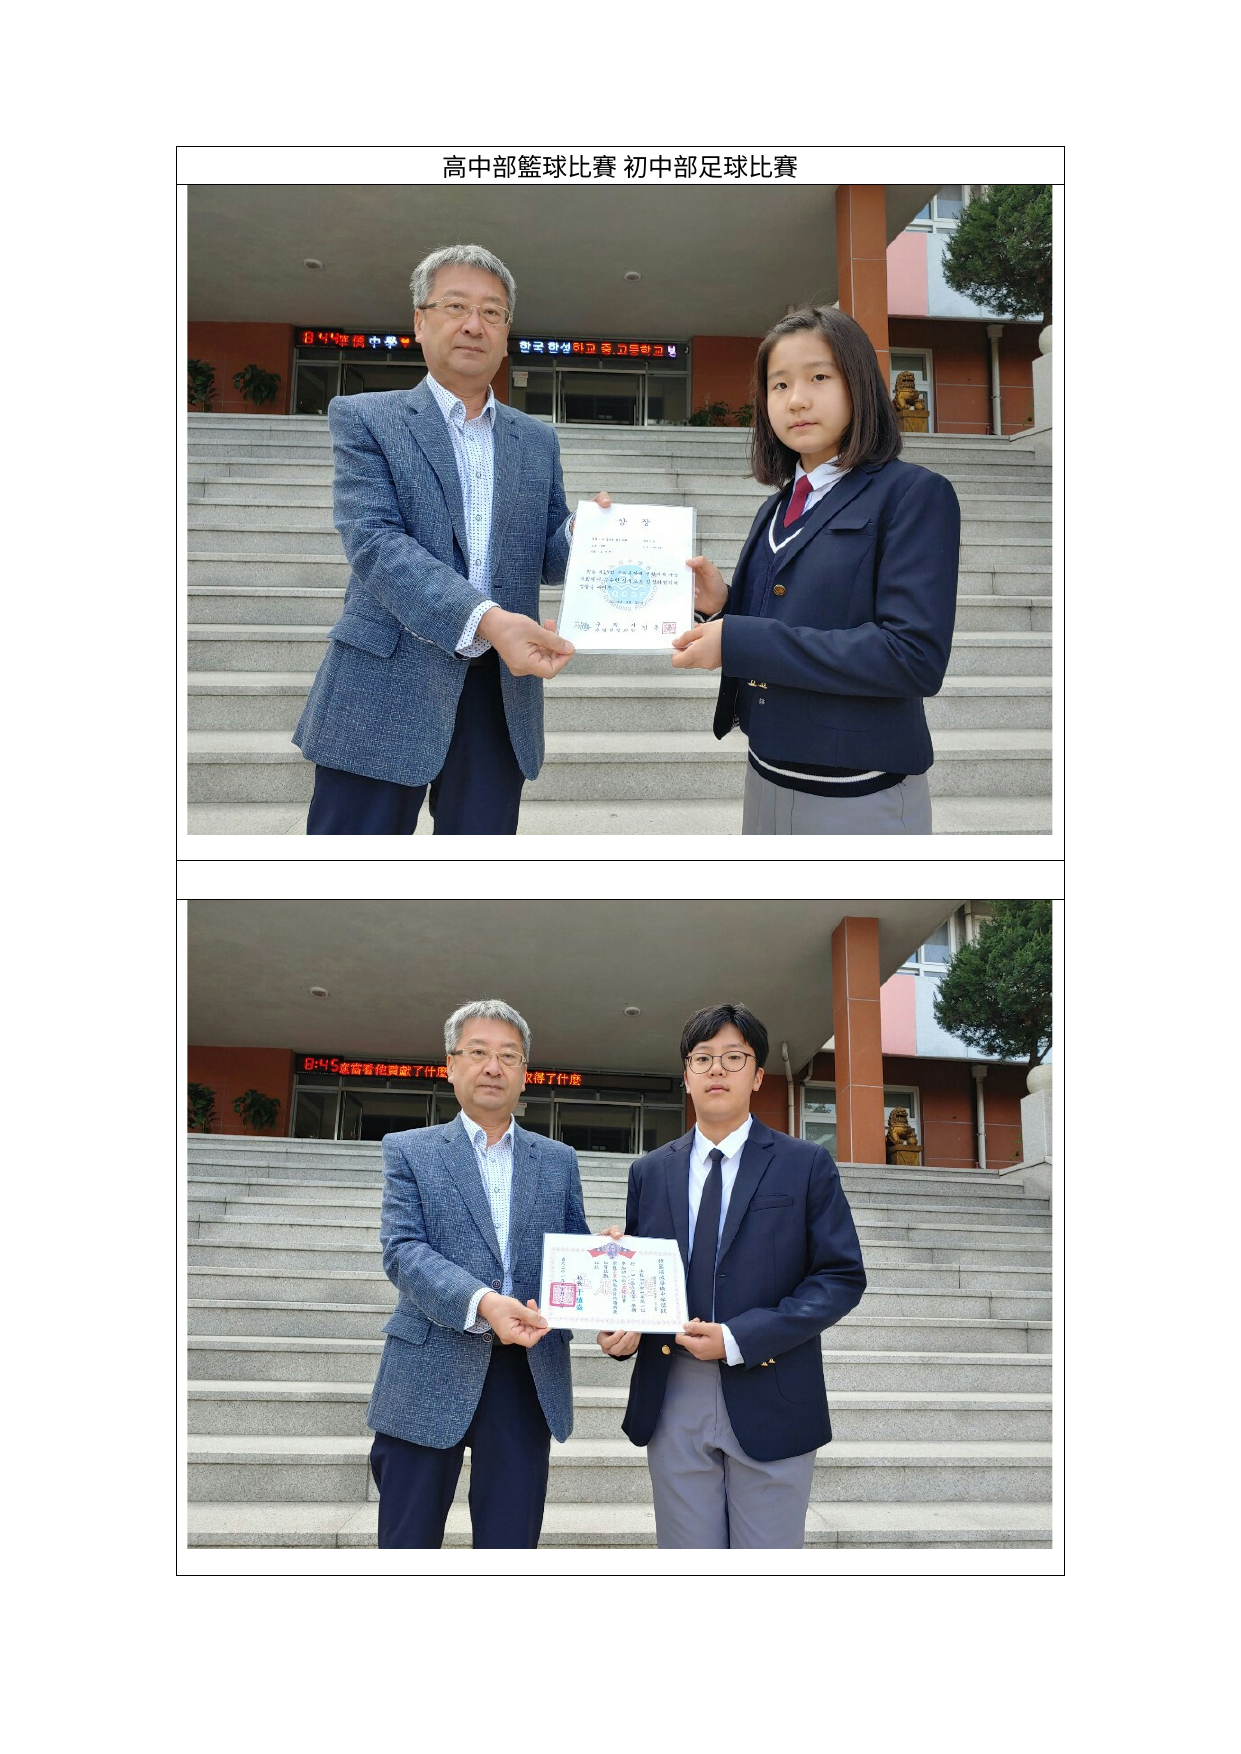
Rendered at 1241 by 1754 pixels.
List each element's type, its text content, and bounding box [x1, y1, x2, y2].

table_cell [177, 861, 1064, 899]
picture [187, 185, 1053, 835]
table_cell [177, 185, 1064, 860]
table_header 高中部籃球比賽 初中部足球比賽 [177, 147, 1064, 184]
table_cell [177, 900, 1064, 1575]
picture [187, 900, 1053, 1549]
